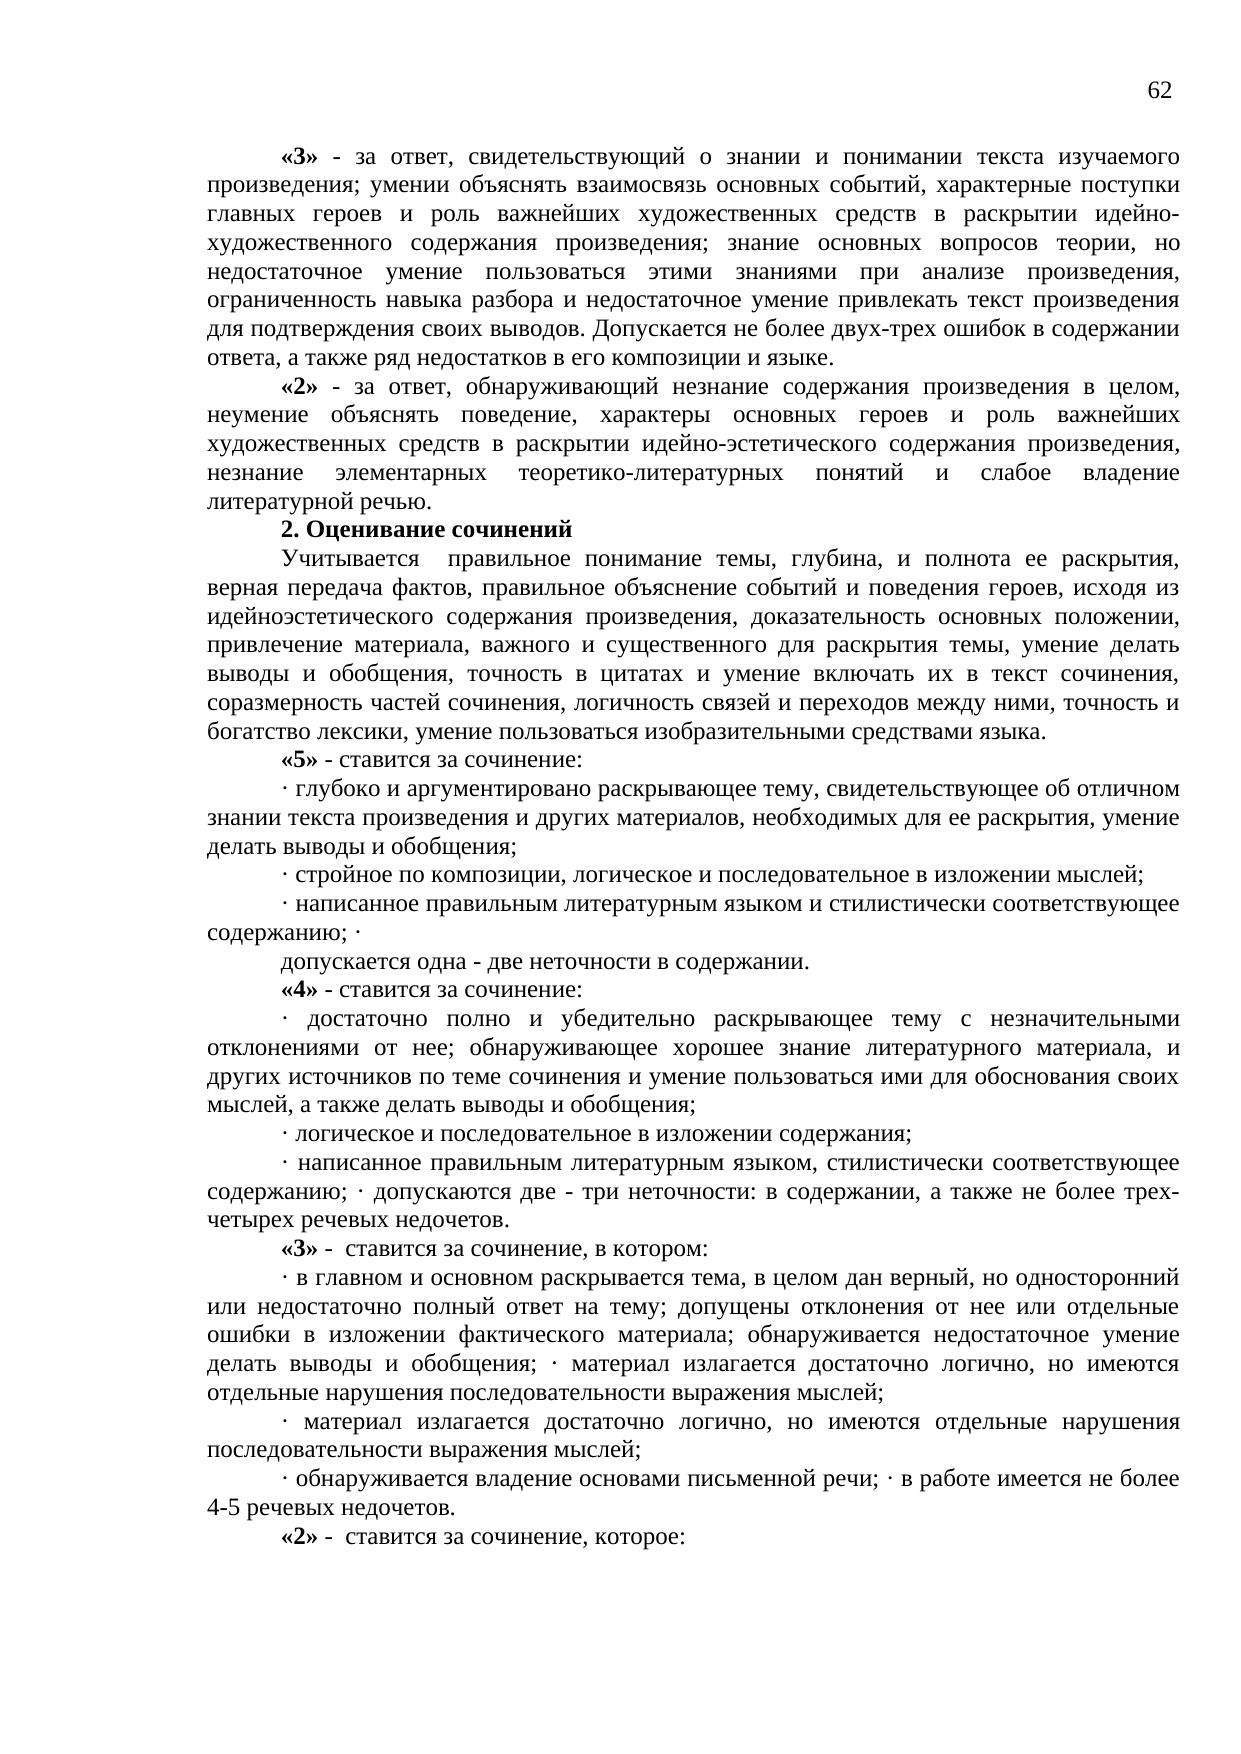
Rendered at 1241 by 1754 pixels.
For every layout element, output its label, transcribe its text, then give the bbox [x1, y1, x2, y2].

text «2» - за ответ, обнаруживающий незнание содержания произведения в целом, неумение объяснять поведение, характеры основных героев и роль важнейших художественных средств в раскрытии идейно-эстетического содержания произведения, незнание элементарных теоретико-литературных понятий и слабое владение литературной речью. [207, 371, 1181, 514]
text Учитывается правильное понимание темы, глубина, и полнота ее раскрытия, верная передача фактов, правильное объяснение событий и поведения героев, исходя из идейноэстетического содержания произведения, доказательность основных положении, привлечение материала, важного и существенного для раскрытия темы, умение делать выводы и обобщения, точность в цитатах и умение включать их в текст сочинения, соразмерность частей сочинения, логичность связей и переходов между ними, точность и богатство лексики, умение пользоваться изобразительными средствами языка. [207, 543, 1181, 744]
text · достаточно полно и убедительно раскрывающее тему с незначительными отклонениями от нее; обнаруживающее хорошее знание литературного материала, и других источников по теме сочинения и умение пользоваться ими для обоснования своих мыслей, а также делать выводы и обобщения; [207, 1003, 1181, 1118]
text «2» - ставится за сочинение, которое: [207, 1521, 1181, 1549]
text · стройное по композиции, логическое и последовательное в изложении мыслей; [207, 859, 1181, 888]
text · глубоко и аргументировано раскрывающее тему, свидетельствующее об отличном знании текста произведения и других материалов, необходимых для ее раскрытия, умение делать выводы и обобщения; [207, 773, 1181, 859]
text · материал излагается достаточно логично, но имеются отдельные нарушения последовательности выражения мыслей; [207, 1406, 1181, 1463]
text допускается одна - две неточности в содержании. [207, 946, 1181, 974]
text 2. Оценивание сочинений [207, 514, 1181, 543]
text «3» - ставится за сочинение, в котором: [207, 1233, 1181, 1262]
text · в главном и основном раскрывается тема, в целом дан верный, но односторонний или недостаточно полный ответ на тему; допущены отклонения от нее или отдельные ошибки в изложении фактического материала; обнаруживается недостаточное умение делать выводы и обобщения; · материал излагается достаточно логично, но имеются отдельные нарушения последовательности выражения мыслей; [207, 1262, 1181, 1406]
text · логическое и последовательное в изложении содержания; [207, 1118, 1181, 1147]
text «3» - за ответ, свидетельствующий о знании и понимании текста изучаемого произведения; умении объяснять взаимосвязь основных событий, характерные поступки главных героев и роль важнейших художественных средств в раскрытии идейно-художественного содержания произведения; знание основных вопросов теории, но недостаточное умение пользоваться этими знаниями при анализе произведения, ограниченность навыка разбора и недостаточное умение привлекать текст произведения для подтверждения своих выводов. Допускается не более двух-трех ошибок в содержании ответа, а также ряд недостатков в его композиции и языке. [207, 141, 1181, 371]
text · обнаруживается владение основами письменной речи; · в работе имеется не более 4-5 речевых недочетов. [207, 1463, 1181, 1521]
text · написанное правильным литературным языком, стилистически соответствующее содержанию; · допускаются две - три неточности: в содержании, а также не более трех-четырех речевых недочетов. [207, 1147, 1181, 1233]
text «4» - ставится за сочинение: [207, 974, 1181, 1003]
text · написанное правильным литературным языком и стилистически соответствующее содержанию; · [207, 888, 1181, 946]
text «5» - ставится за сочинение: [207, 744, 1181, 773]
